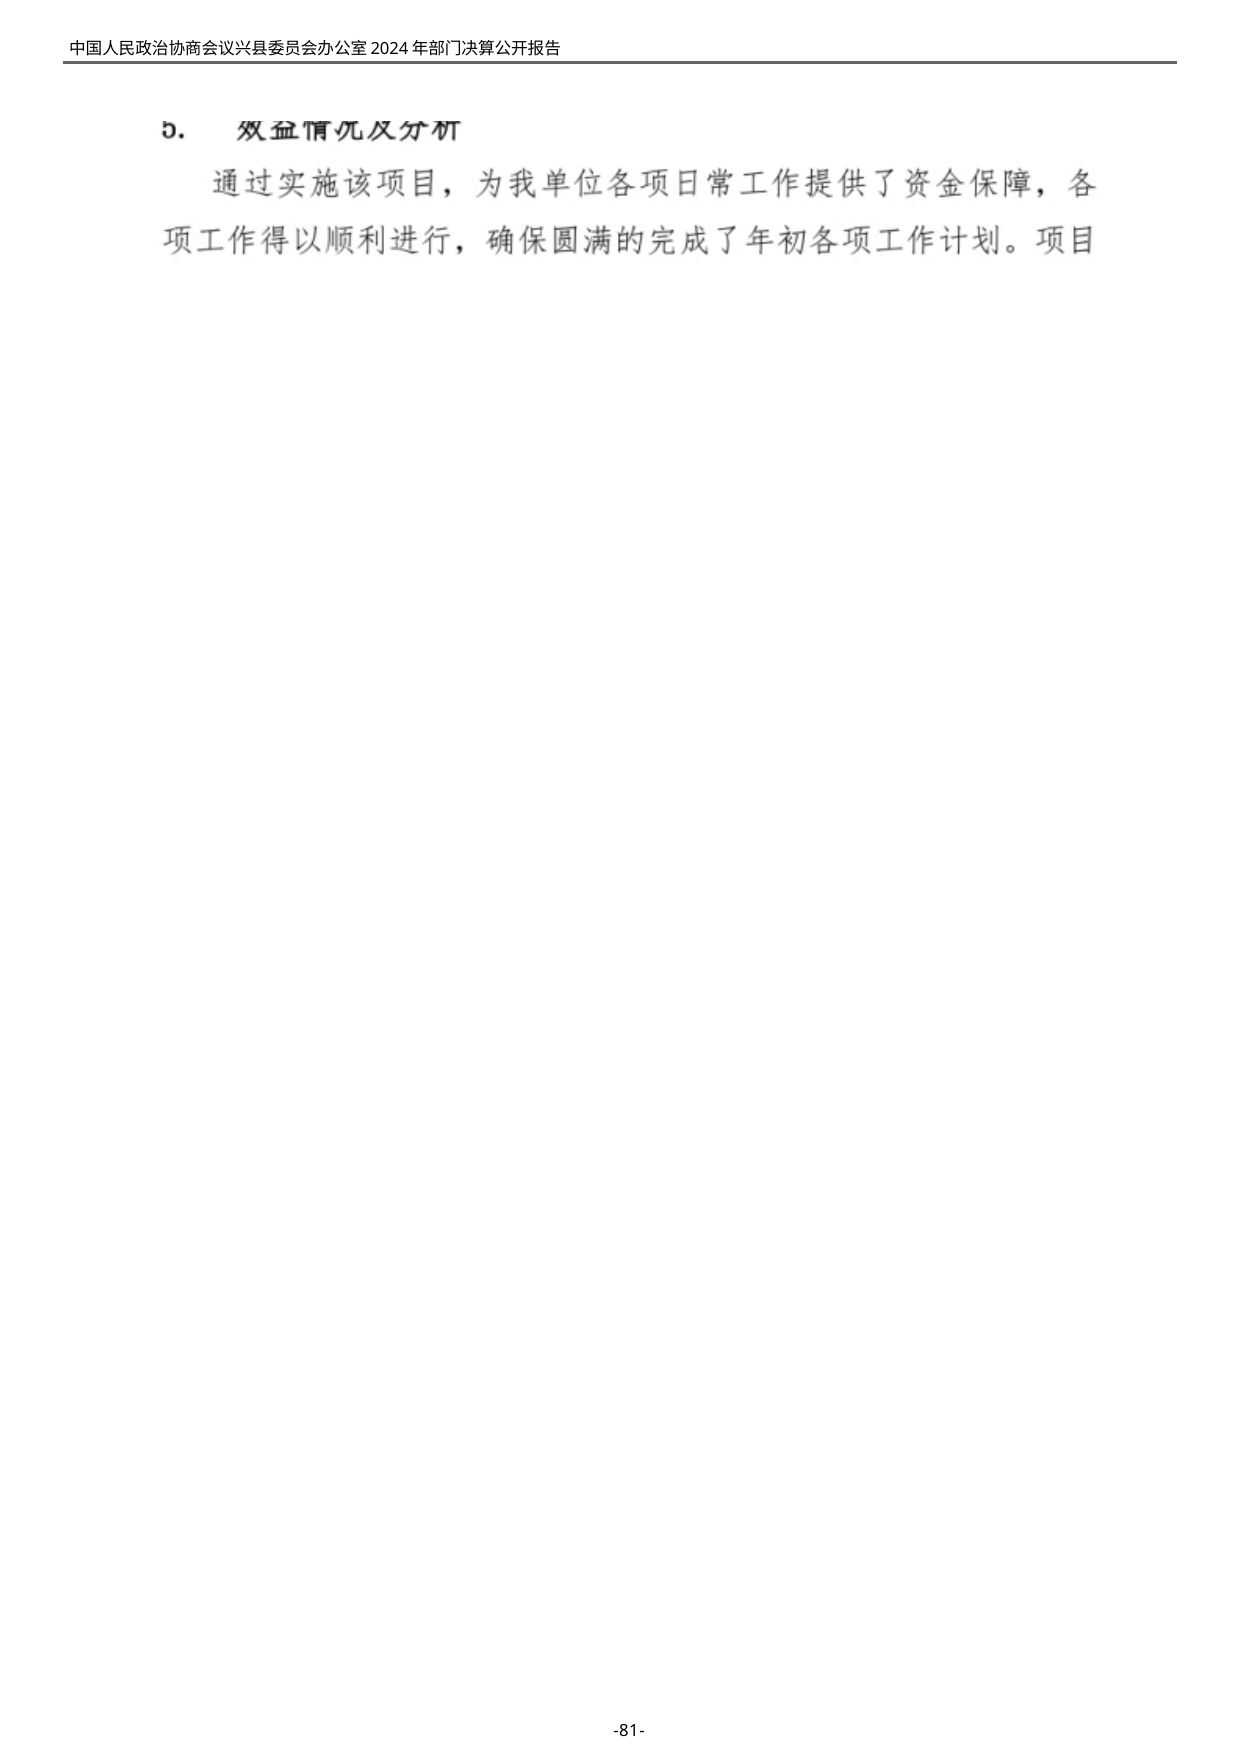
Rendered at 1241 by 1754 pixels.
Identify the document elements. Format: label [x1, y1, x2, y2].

picture [118, 121, 1124, 286]
